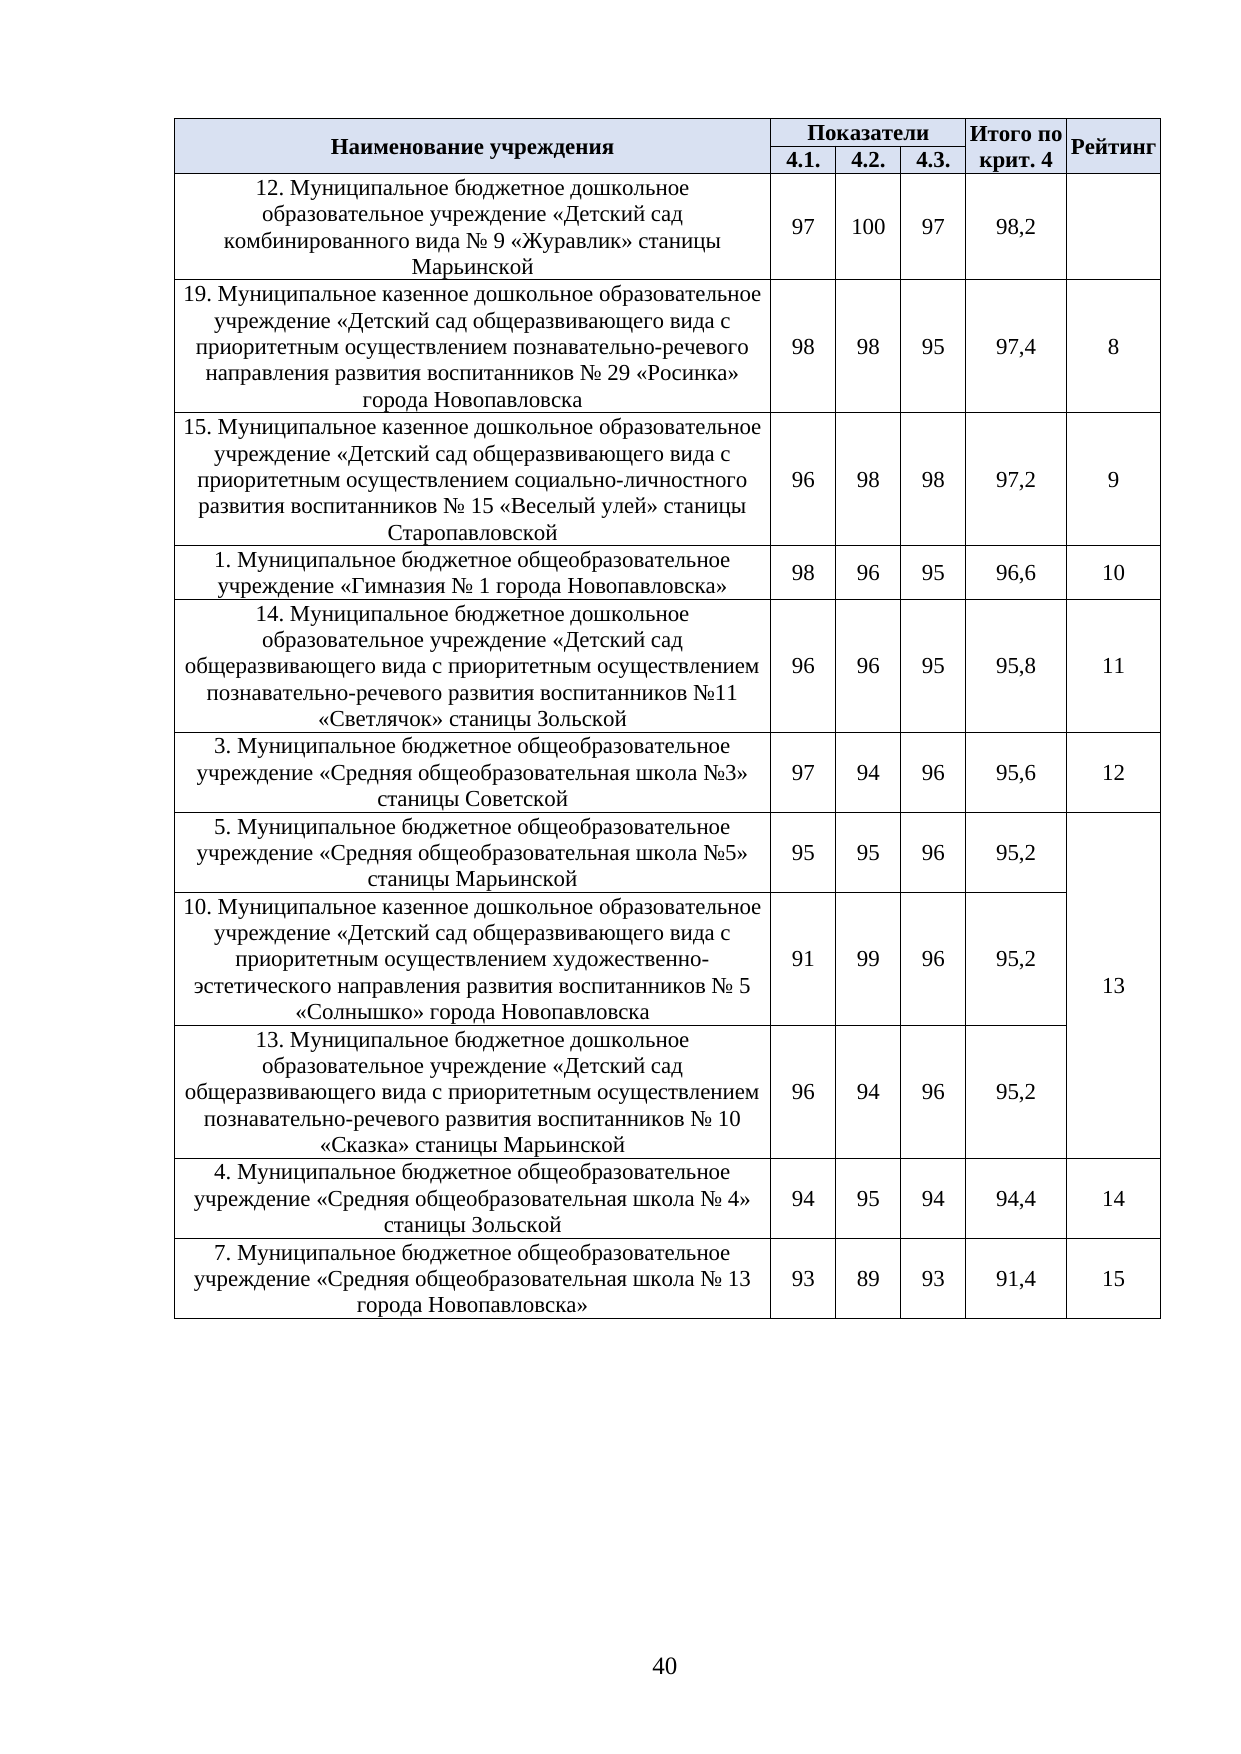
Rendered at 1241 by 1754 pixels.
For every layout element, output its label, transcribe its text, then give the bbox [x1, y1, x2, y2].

table_header Итого по крит. 4 [966, 119, 1066, 173]
table_cell 7. Муниципальное бюджетное общеобразовательное учреждение «Средняя общеобразовательная школа № 13 города Новопавловска» [175, 1239, 770, 1318]
table_cell 95,2 [966, 1026, 1066, 1157]
table_cell 100 [836, 174, 900, 279]
table_cell 91,4 [966, 1239, 1066, 1318]
table_cell 93 [771, 1239, 835, 1318]
table_cell 97 [771, 174, 835, 279]
table_cell 96 [771, 1026, 835, 1157]
table_cell 95,2 [966, 893, 1066, 1024]
table_cell 12. Муниципальное бюджетное дошкольное образовательное учреждение «Детский сад комбинированного вида № 9 «Журавлик» станицы Марьинской [175, 174, 770, 279]
table_cell 94 [836, 1026, 900, 1157]
table_cell 97 [771, 733, 835, 812]
table_cell 98,2 [966, 174, 1066, 279]
table_cell 97 [901, 174, 965, 279]
table_cell 10 [1067, 546, 1160, 599]
table_cell 11 [1067, 600, 1160, 732]
table_cell 96 [771, 600, 835, 732]
table_cell 98 [836, 413, 900, 545]
table_cell 19. Муниципальное казенное дошкольное образовательное учреждение «Детский сад общеразвивающего вида с приоритетным осуществлением познавательно-речевого направления развития воспитанников № 29 «Росинка» города Новопавловска [175, 280, 770, 412]
table_cell 8 [1067, 280, 1160, 412]
table_cell 10. Муниципальное казенное дошкольное образовательное учреждение «Детский сад общеразвивающего вида с приоритетным осуществлением художественно-эстетического направления развития воспитанников № 5 «Солнышко» города Новопавловска [175, 893, 770, 1024]
table_cell 98 [836, 280, 900, 412]
table_header Наименование учреждения [175, 119, 770, 173]
table_header Рейтинг [1067, 119, 1160, 173]
table_cell 98 [771, 280, 835, 412]
table_cell 97,4 [966, 280, 1066, 412]
table_cell 13. Муниципальное бюджетное дошкольное образовательное учреждение «Детский сад общеразвивающего вида с приоритетным осуществлением познавательно-речевого развития воспитанников № 10 «Сказка» станицы Марьинской [175, 1026, 770, 1157]
table_cell 12 [1067, 733, 1160, 812]
table_cell 96 [901, 1026, 965, 1157]
table_cell 9 [1067, 413, 1160, 545]
table_cell 94 [901, 1159, 965, 1237]
table_cell 96 [836, 546, 900, 599]
table_cell 95 [901, 600, 965, 732]
table_cell 95 [901, 546, 965, 599]
table_cell 99 [836, 893, 900, 1024]
table_cell 94 [836, 733, 900, 812]
table_cell 94,4 [966, 1159, 1066, 1237]
table_cell 96 [901, 893, 965, 1024]
table_cell 95 [901, 280, 965, 412]
table_cell 95 [836, 813, 900, 892]
table_cell 4. Муниципальное бюджетное общеобразовательное учреждение «Средняя общеобразовательная школа № 4» станицы Зольской [175, 1159, 770, 1237]
table_cell 95,8 [966, 600, 1066, 732]
table_cell 93 [901, 1239, 965, 1318]
table_cell 96,6 [966, 546, 1066, 599]
table_cell 95 [836, 1159, 900, 1237]
table_header Показатели [771, 119, 965, 146]
table_cell 95,2 [966, 813, 1066, 892]
table_cell 15. Муниципальное казенное дошкольное образовательное учреждение «Детский сад общеразвивающего вида с приоритетным осуществлением социально-личностного развития воспитанников № 15 «Веселый улей» станицы Старопавловской [175, 413, 770, 545]
table_cell 94 [771, 1159, 835, 1237]
table_cell 91 [771, 893, 835, 1024]
table_cell 3. Муниципальное бюджетное общеобразовательное учреждение «Средняя общеобразовательная школа №3» станицы Советской [175, 733, 770, 812]
table_cell 5. Муниципальное бюджетное общеобразовательное учреждение «Средняя общеобразовательная школа №5» станицы Марьинской [175, 813, 770, 892]
table_cell 7 [1067, 174, 1160, 279]
table_cell 96 [901, 733, 965, 812]
table_cell 96 [901, 813, 965, 892]
table_cell 95 [771, 813, 835, 892]
table_cell 96 [771, 413, 835, 545]
table_cell 97,2 [966, 413, 1066, 545]
table_cell 14. Муниципальное бюджетное дошкольное образовательное учреждение «Детский сад общеразвивающего вида с приоритетным осуществлением познавательно-речевого развития воспитанников №11 «Светлячок» станицы Зольской [175, 600, 770, 732]
table_cell 13 [1067, 813, 1160, 1157]
table_cell 4.3. [901, 147, 965, 173]
table_cell 15 [1067, 1239, 1160, 1318]
table_cell 98 [901, 413, 965, 545]
table_cell 1. Муниципальное бюджетное общеобразовательное учреждение «Гимназия № 1 города Новопавловска» [175, 546, 770, 599]
table_cell 89 [836, 1239, 900, 1318]
table_cell 95,6 [966, 733, 1066, 812]
table_cell 4.1. [771, 147, 835, 173]
table_cell 14 [1067, 1159, 1160, 1237]
table_cell 96 [836, 600, 900, 732]
table_cell 4.2. [836, 147, 900, 173]
table_cell 98 [771, 546, 835, 599]
